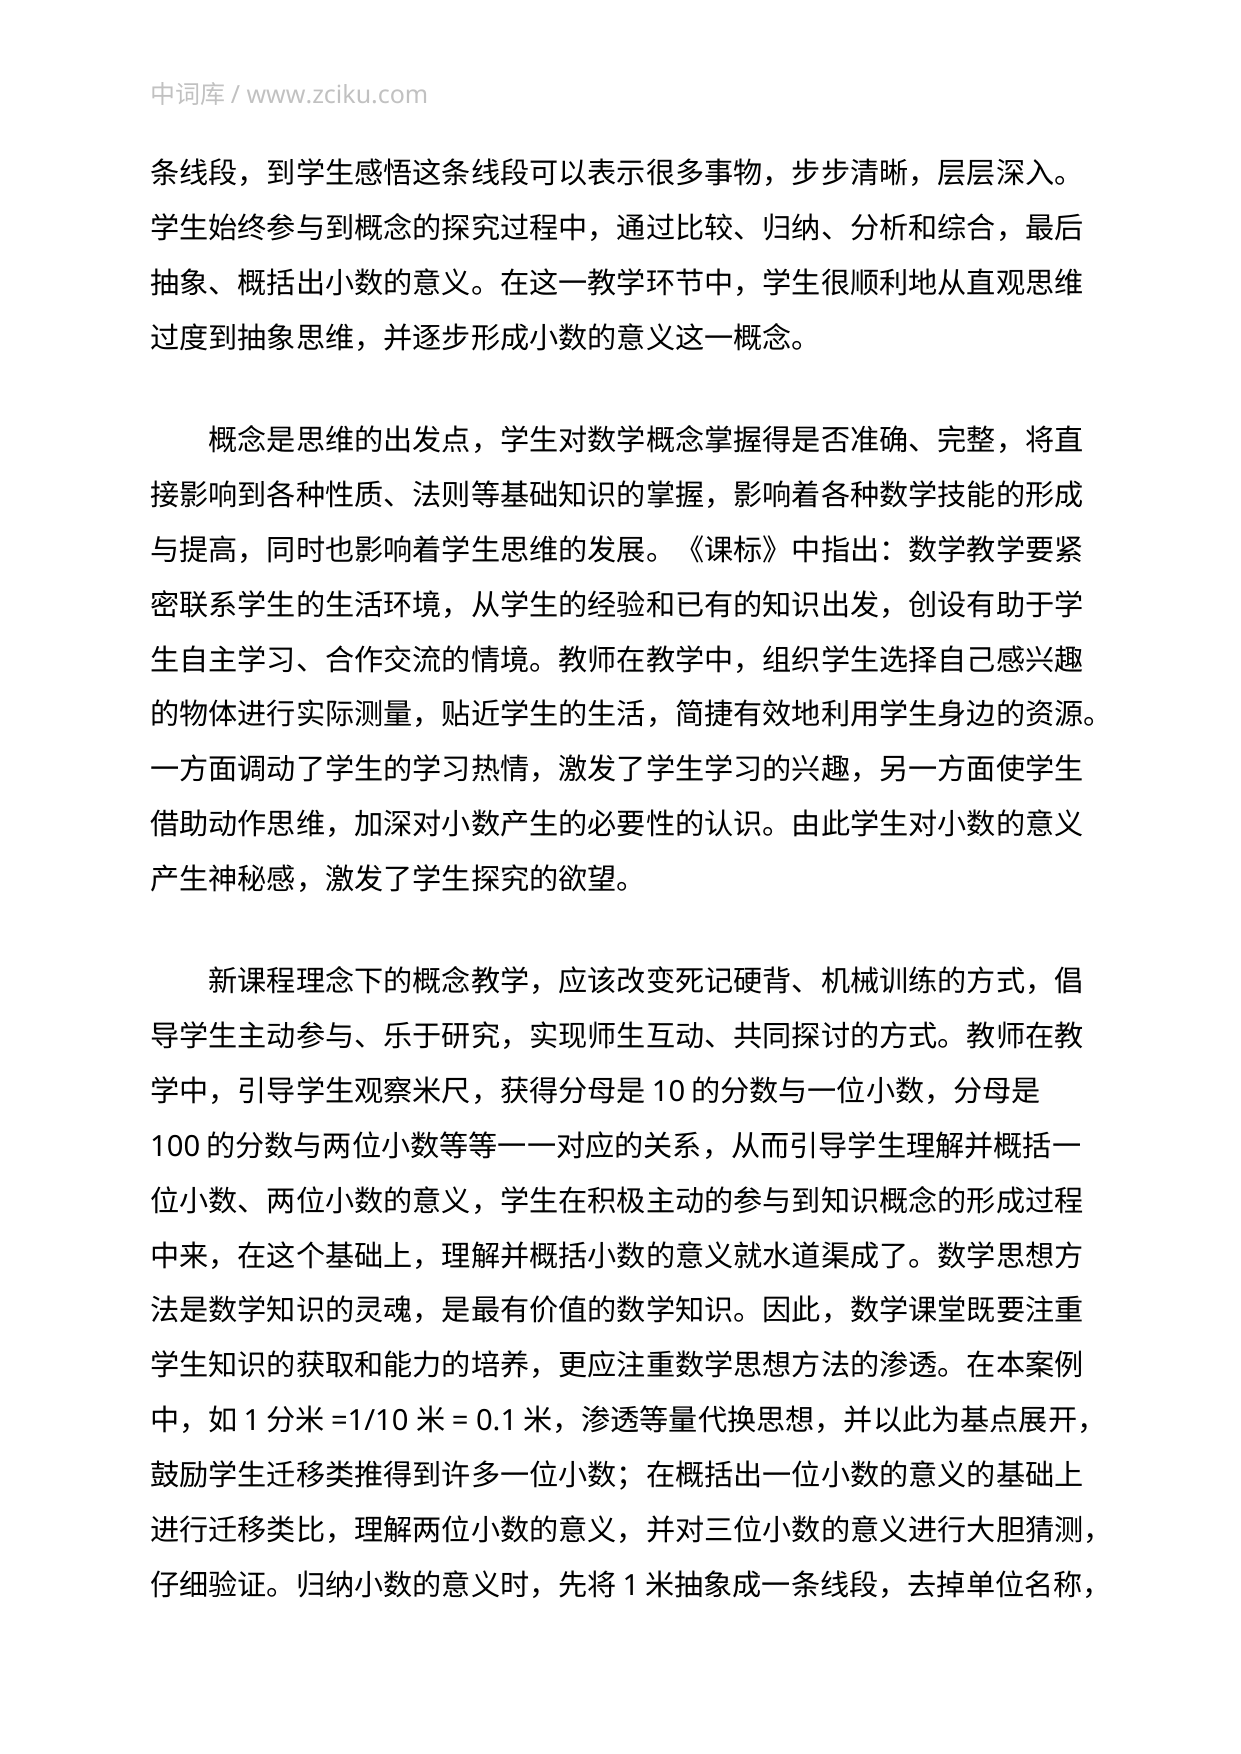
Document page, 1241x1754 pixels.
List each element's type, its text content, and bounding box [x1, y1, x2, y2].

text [150, 957, 1090, 1604]
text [150, 150, 1090, 357]
text 概念是思维的出发点，学生对数学概念掌握得是否准确、完整，将直接影响到各种性质、法则等基础知识的掌握，影响着各种数学技能的形成与提高，同时也影响着学生思维的发展。《课标》中指出：数学教学要紧密联系学生的生活环境，从学生的经验和已有的知识出发，创设有助于学生自主学习、合作交流的情境。教师在教学中，组织学生选择自己感兴趣的物体进行实际测量，贴近学生的生活，简捷有效地利用学生身边的资源。一方面调动了学生的学习热情，激发了学生学习的兴趣，另一方面使学生借助动作思维，加深对小数产生的必要性的认识。由此学生对小数的意义产生神秘感，激发了学生探究的欲望。 [150, 416, 1090, 898]
